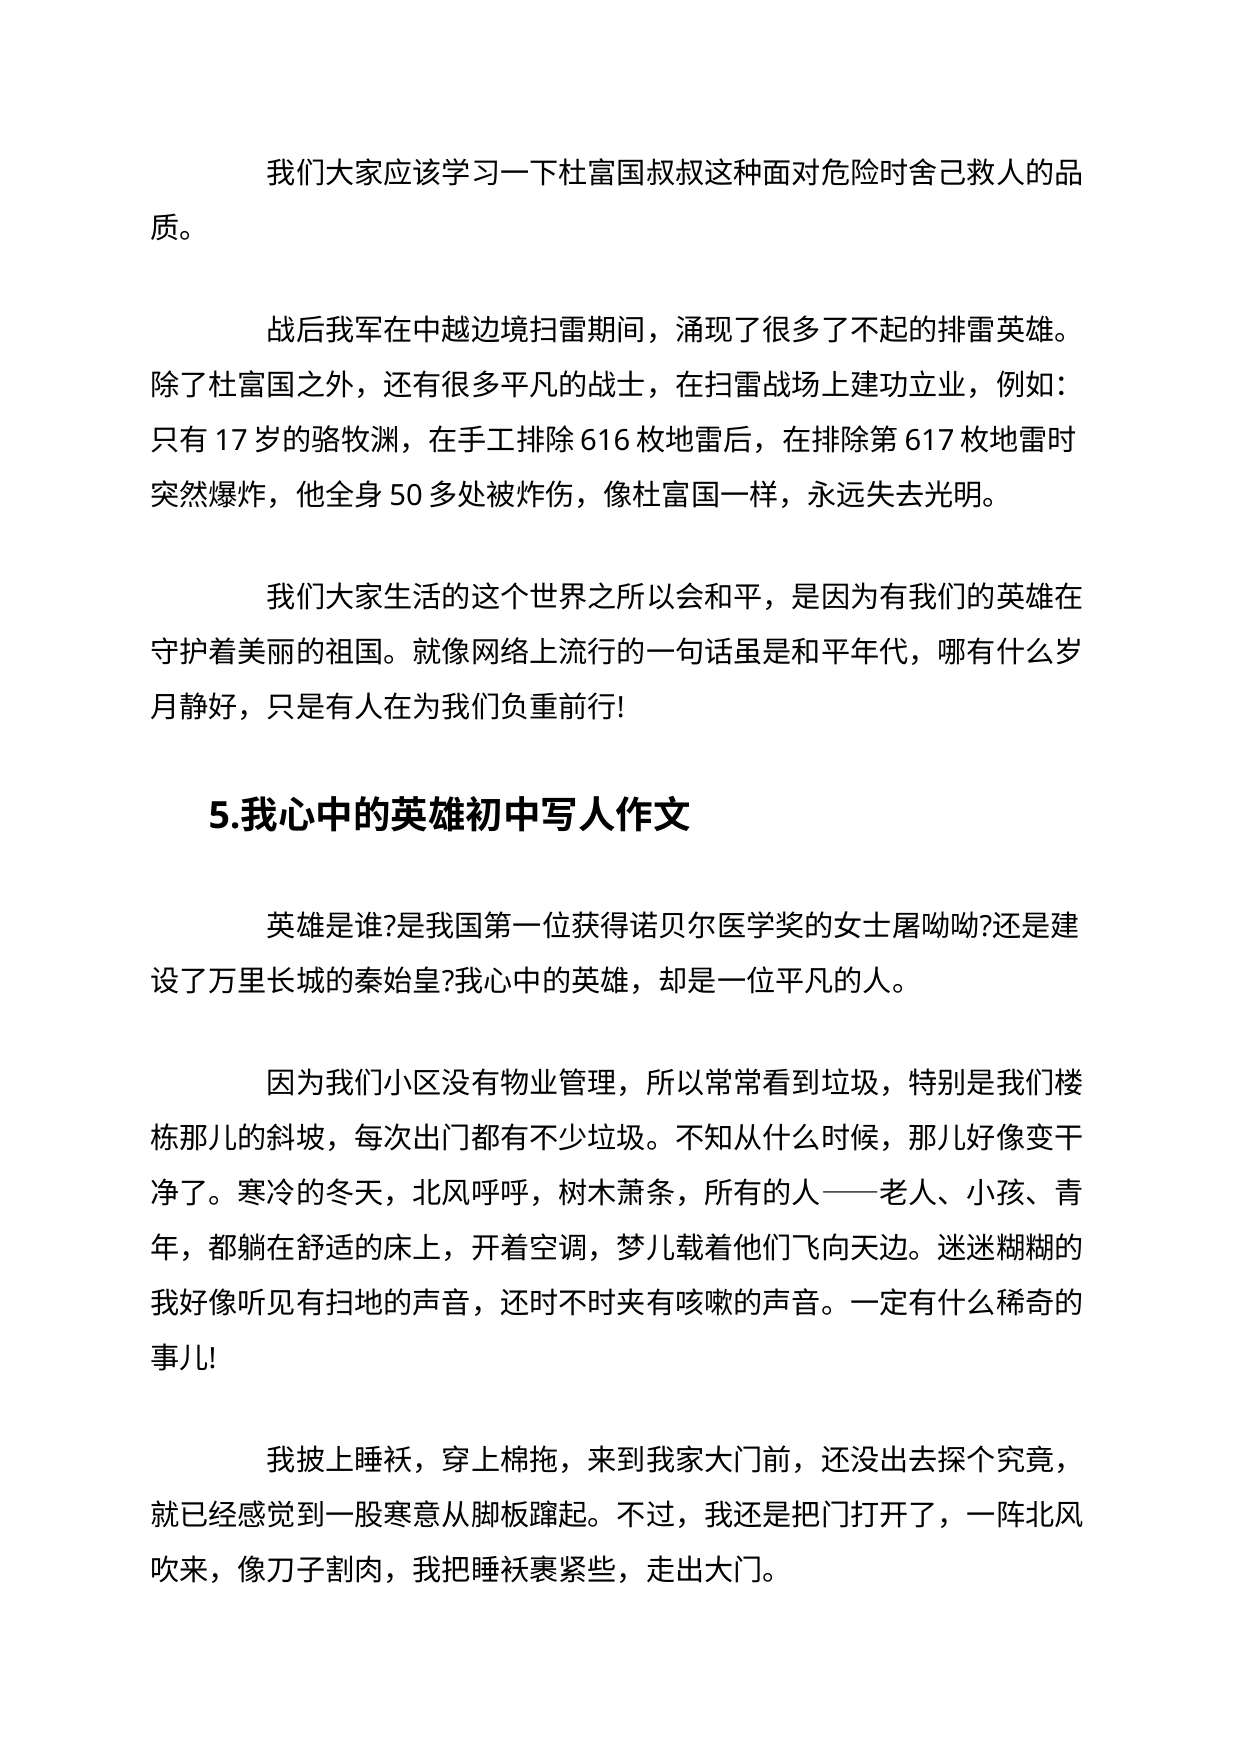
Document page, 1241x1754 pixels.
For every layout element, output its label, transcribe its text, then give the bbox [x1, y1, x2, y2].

text 我披上睡袄，穿上棉拖，来到我家大门前，还没出去探个究竟，就已经感觉到一股寒意从脚板蹿起。不过，我还是把门打开了，一阵北风吹来，像刀子割肉，我把睡袄裹紧些，走出大门。 [150, 1436, 1090, 1588]
text 因为我们小区没有物业管理，所以常常看到垃圾，特别是我们楼栋那儿的斜坡，每次出门都有不少垃圾。不知从什么时候，那儿好像变干净了。寒冷的冬天，北风呼呼，树木萧条，所有的人——老人、小孩、青年，都躺在舒适的床上，开着空调，梦儿载着他们飞向天边。迷迷糊糊的我好像听见有扫地的声音，还时不时夹有咳嗽的声音。一定有什么稀奇的事儿! [150, 1060, 1090, 1377]
text 我们大家应该学习一下杜富国叔叔这种面对危险时舍己救人的品质。 [150, 150, 1090, 247]
text 5.我心中的英雄初中写人作文 [150, 785, 1090, 840]
text 我们大家生活的这个世界之所以会和平，是因为有我们的英雄在守护着美丽的祖国。就像网络上流行的一句话虽是和平年代，哪有什么岁月静好，只是有人在为我们负重前行! [150, 573, 1090, 726]
text 英雄是谁?是我国第一位获得诺贝尔医学奖的女士屠呦呦?还是建设了万里长城的秦始皇?我心中的英雄，却是一位平凡的人。 [150, 903, 1090, 1000]
text 战后我军在中越边境扫雷期间，涌现了很多了不起的排雷英雄。除了杜富国之外，还有很多平凡的战士，在扫雷战场上建功立业，例如：只有17岁的骆牧渊，在手工排除616枚地雷后，在排除第617枚地雷时突然爆炸，他全身50多处被炸伤，像杜富国一样，永远失去光明。 [150, 307, 1090, 514]
